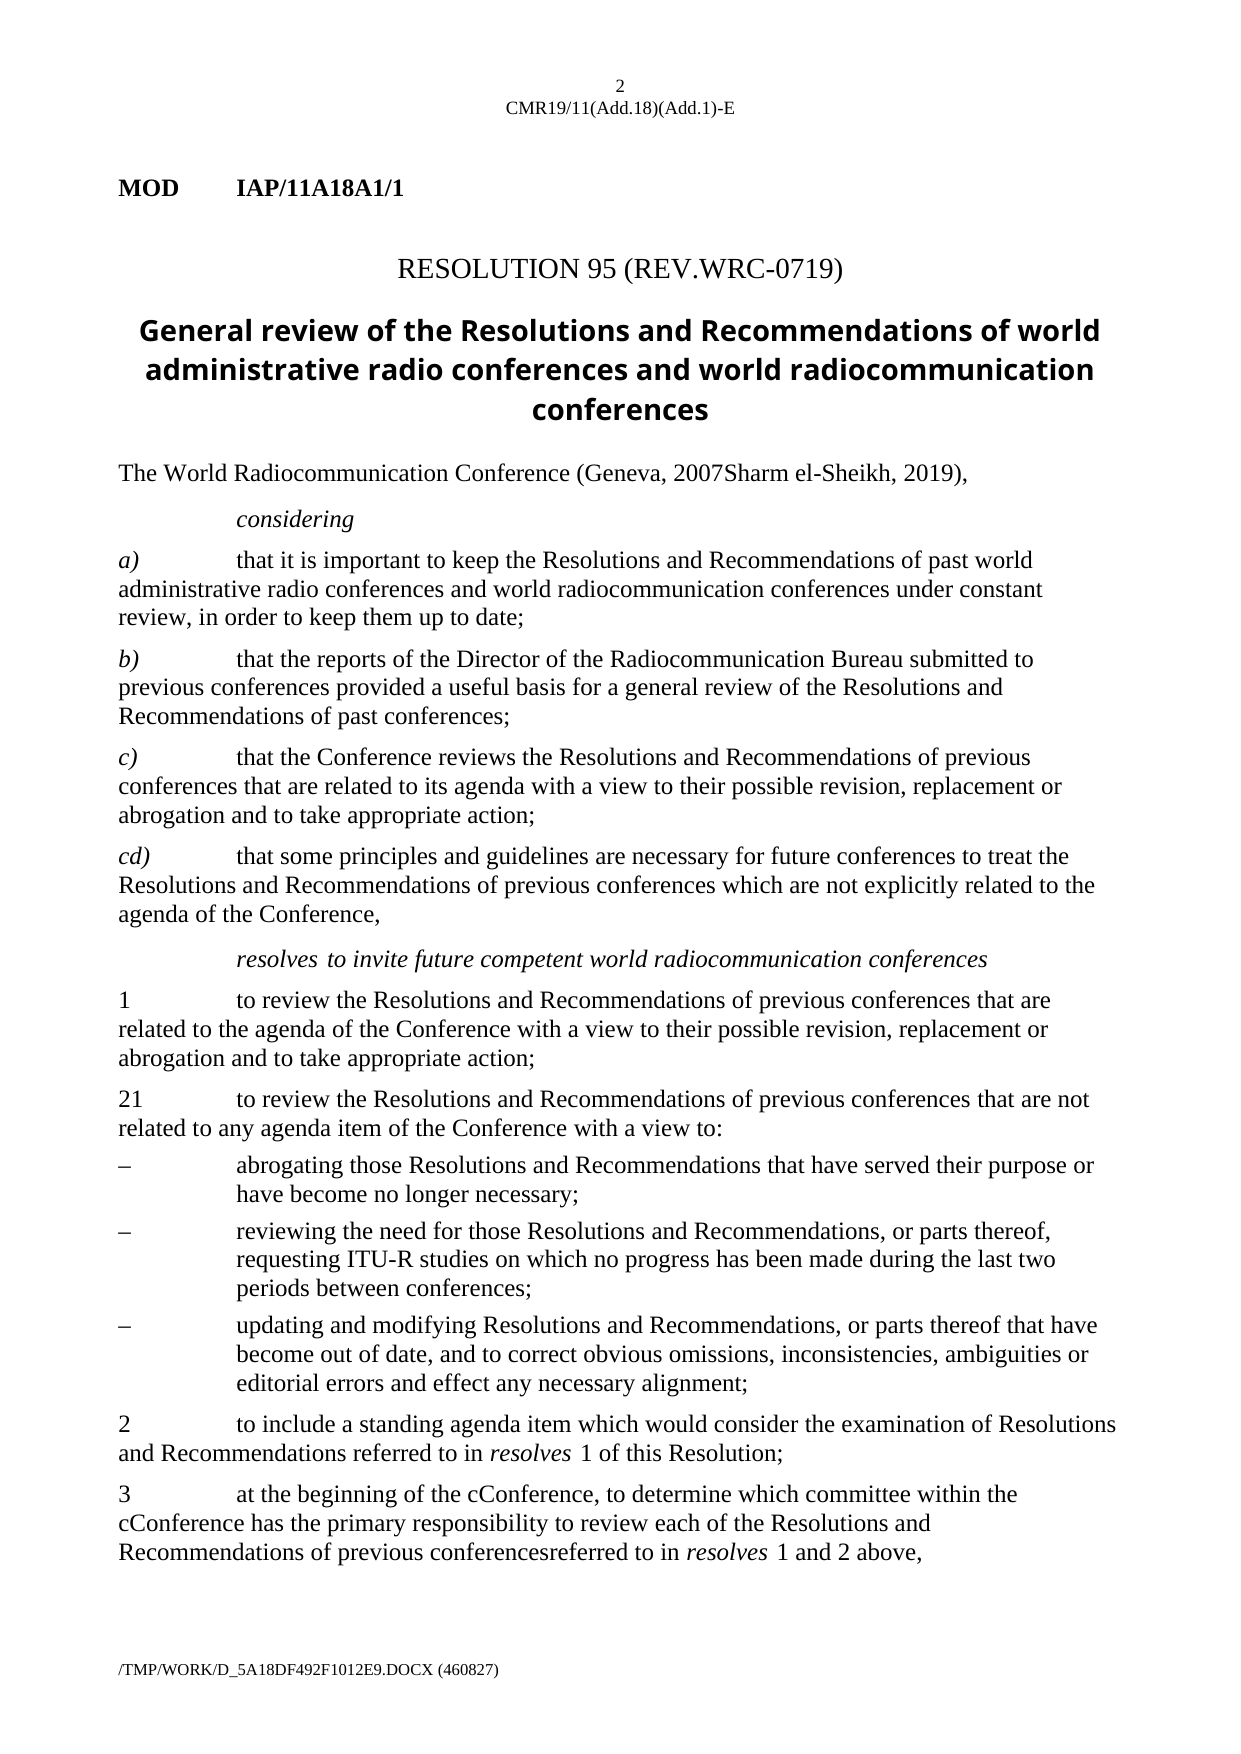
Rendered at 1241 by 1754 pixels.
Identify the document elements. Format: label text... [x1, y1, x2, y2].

text b) that the reports of the Director of the Radiocommunication Bureau submitted to previous conferences provided a useful basis for a general review of the Resolutions and Recommendations of past conferences; [118, 644, 1122, 730]
text ) that some principles and guidelines are necessary for future conferences to treat the Resolutions and Recommendations of previous conferences which are not related to the agenda of the Conference, [118, 841, 1122, 927]
title The World Radiocommunication Conference (), [118, 458, 1122, 487]
text RESOLUTION 95 (Rev.WRC-) [118, 251, 1122, 285]
text – updating and modifying Resolutions and Recommendations, or parts thereof that have become out of date, and to correct obvious omissions, inconsistencies, ambiguities or editorial errors and effect any necessary alignment; [118, 1310, 1122, 1397]
text resolves to invite future competent world radiocommunication conferences [236, 944, 1122, 973]
text – abrogating those Resolutions and Recommendations that have served their purpose or have become no longer necessary; [118, 1150, 1122, 1207]
text 3 at the beginning of the onference, to determine which committee within the onference has the primary responsibility to review each of the Resolutions and Recommendations , [118, 1479, 1122, 1565]
text to review the Resolutions and Recommendations of previous conferences that are not related to any agenda item of the Conference with a view to: [118, 1084, 1122, 1142]
text MOD IAP/11A18A1/1#50358 [118, 173, 1122, 201]
text considering [236, 504, 1122, 532]
text a) that it is important to keep the Resolutions and Recommendations of past world administrative radio conferences and world radiocommunication conferences under constant review, in order to keep them up to date; [118, 545, 1122, 631]
title General review of the Resolutions and Recommendations of world administrative radio conferences and world radiocommunication conferences [118, 310, 1122, 429]
text – reviewing the need for those Resolutions and Recommendations, or parts thereof, requesting ITU-R studies on which no progress has been made during the last two periods between conferences; [118, 1216, 1122, 1302]
